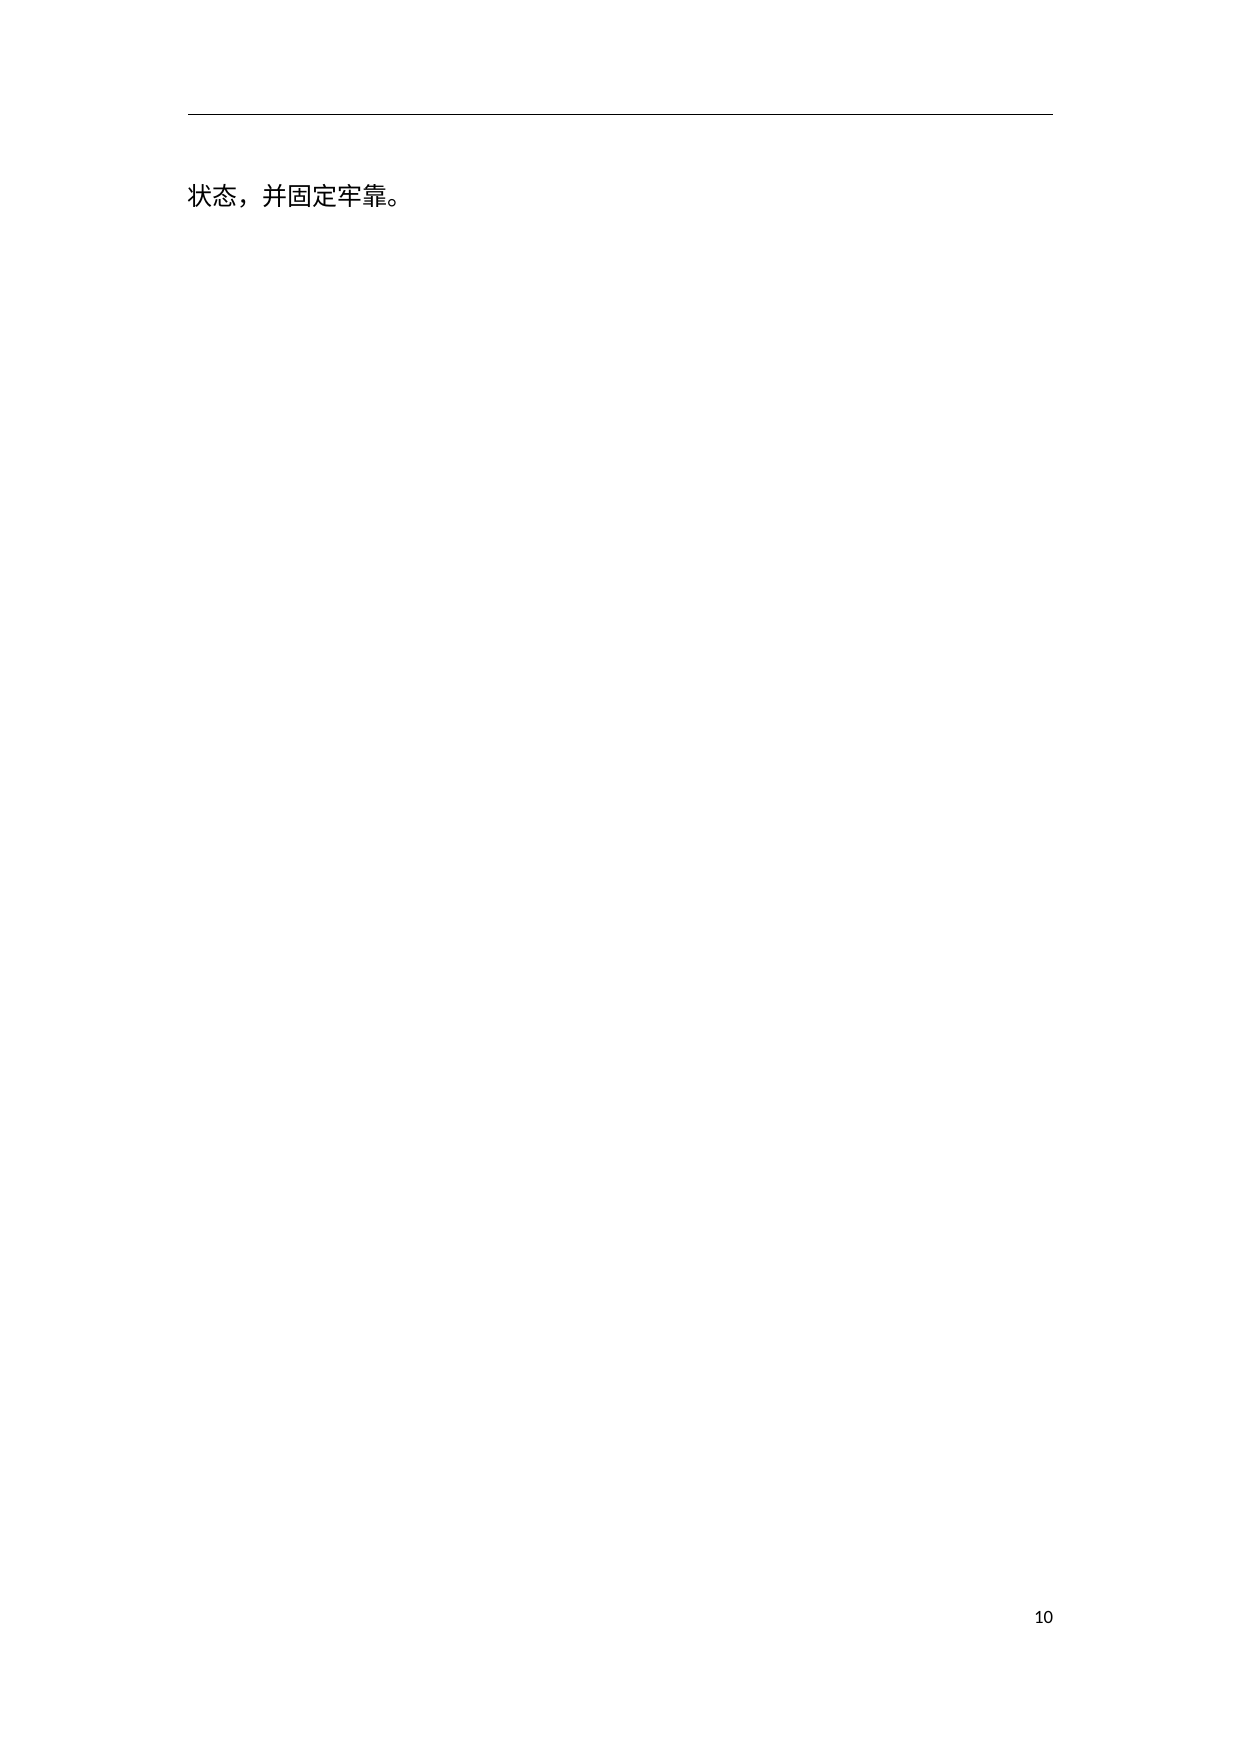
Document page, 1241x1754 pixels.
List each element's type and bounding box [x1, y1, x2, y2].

text [187, 162, 1053, 227]
